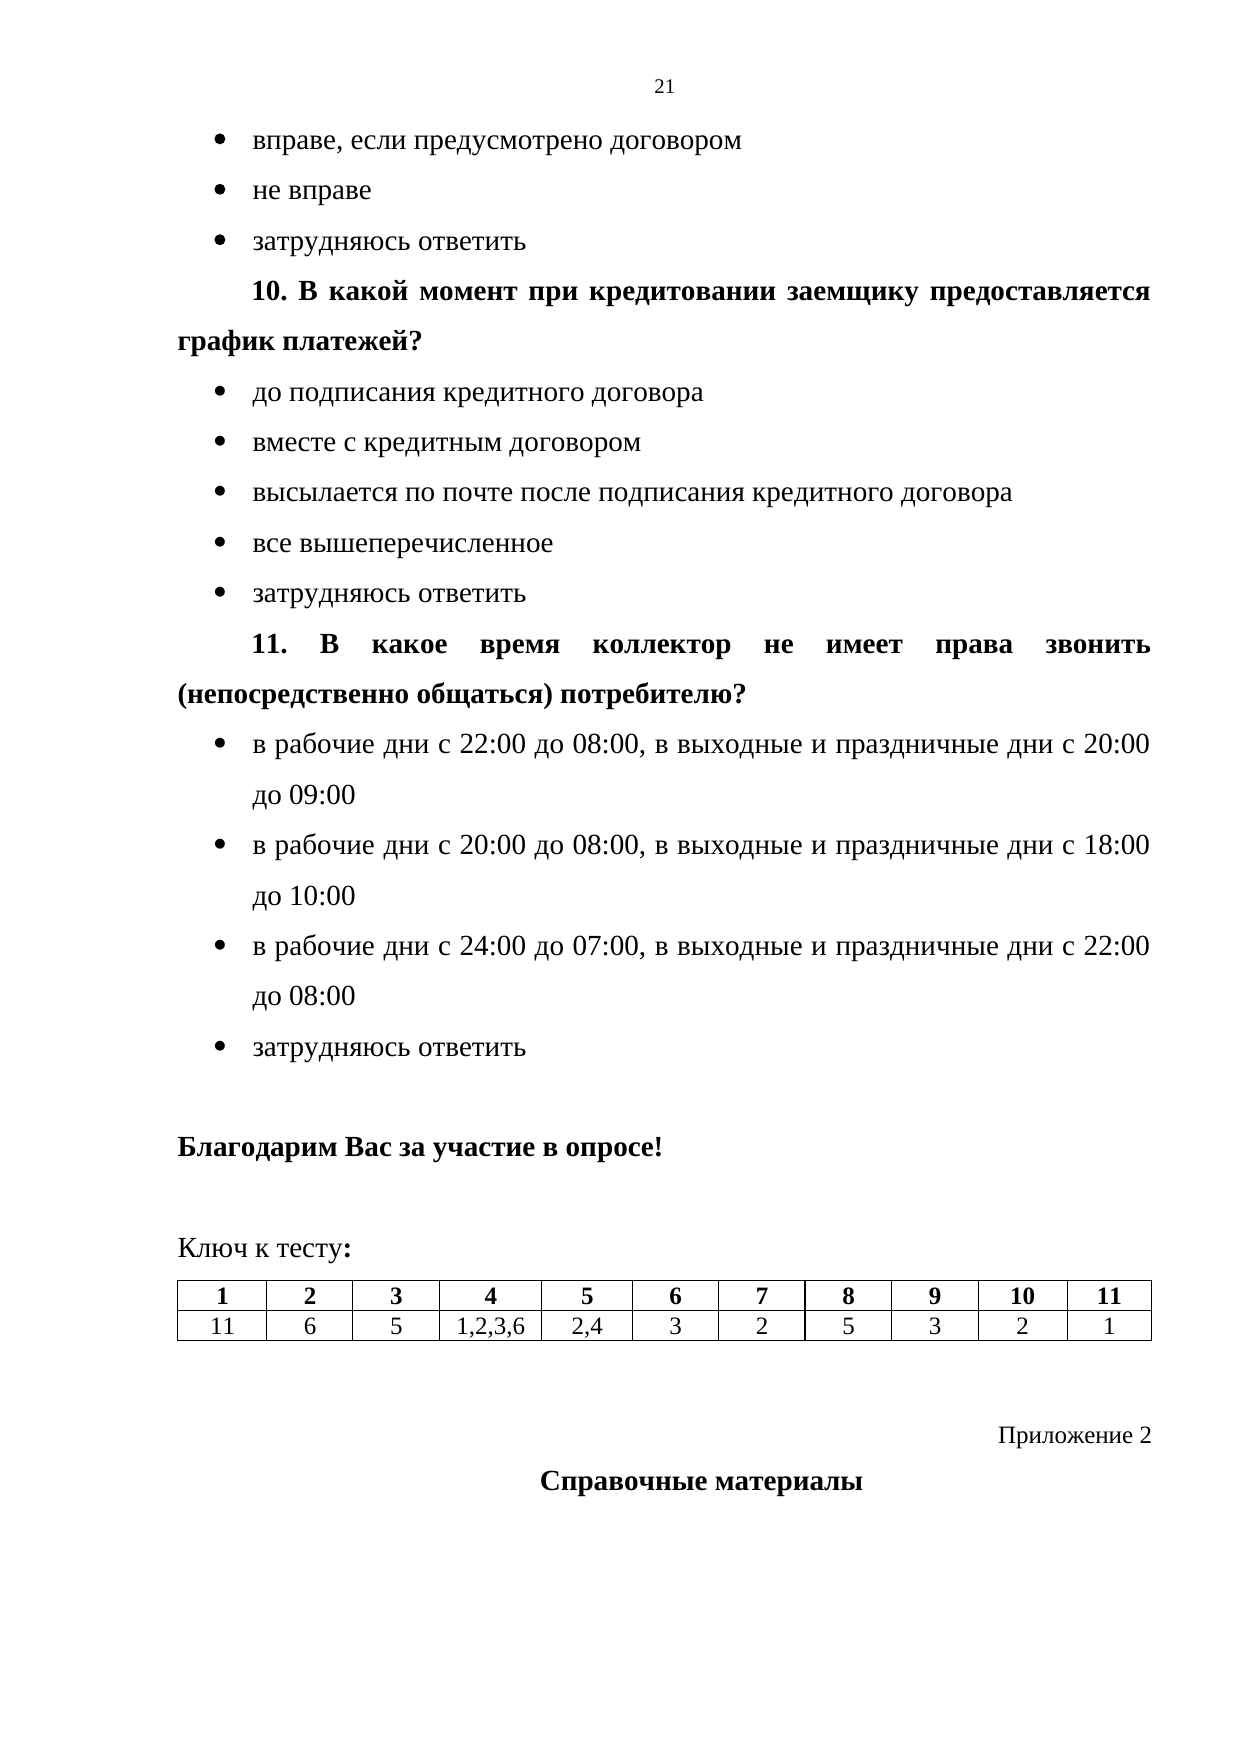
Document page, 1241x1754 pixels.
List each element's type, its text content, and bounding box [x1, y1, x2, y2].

table_cell 2 [979, 1311, 1067, 1340]
table_header 10 [979, 1281, 1067, 1310]
table_header 7 [719, 1281, 804, 1310]
table_cell 3 [633, 1311, 718, 1340]
text 10. В какой момент при кредитовании заемщику предоставляется график платежей? [177, 273, 1152, 357]
list затрудняюсь ответить [215, 575, 1152, 609]
list до подписания кредитного договора [215, 374, 1152, 407]
list затрудняюсь ответитьКонец формы [215, 1029, 1152, 1062]
list в рабочие дни с 20:00 до 08:00, в выходные и праздничные дни с 18:00 до 10:00 [215, 827, 1152, 911]
table_header 3 [353, 1281, 439, 1310]
table_cell 2 [719, 1311, 804, 1340]
table_cell 11 [178, 1311, 266, 1340]
table_cell 1 [1068, 1311, 1151, 1340]
table_cell 1,2,3,6 [440, 1311, 541, 1340]
text Приложение 2 [177, 1420, 1152, 1449]
list в рабочие дни с 22:00 до 08:00, в выходные и праздничные дни с 20:00 до 09:00 [215, 726, 1152, 810]
text Благодарим Вас за участие в опросе! [177, 1129, 1152, 1163]
table_cell 5 [806, 1311, 891, 1340]
table_header 5 [542, 1281, 632, 1310]
table_header 8 [806, 1281, 891, 1310]
text Справочные материалы [177, 1463, 1152, 1497]
text Ключ к тесту: [177, 1230, 1152, 1263]
table_header 6 [633, 1281, 718, 1310]
list не вправе [215, 172, 1152, 206]
list все вышеперечисленное [215, 525, 1152, 559]
list в рабочие дни с 24:00 до 07:00, в выходные и праздничные дни с 22:00 до 08:00 [215, 928, 1152, 1012]
table_header 1 [178, 1281, 266, 1310]
text 11. В какое время коллектор не имеет права звонить (непосредственно общаться) потребителю? [177, 626, 1152, 710]
table_header 9 [892, 1281, 978, 1310]
list высылается по почте после подписания кредитного договора [215, 474, 1152, 508]
table_cell 2,4 [542, 1311, 632, 1340]
list вместе с кредитным договором [215, 424, 1152, 458]
list вправе, если предусмотрено договором [215, 122, 1152, 156]
table_header 4 [440, 1281, 541, 1310]
table_cell 5 [353, 1311, 439, 1340]
table_header 11 [1068, 1281, 1151, 1310]
table_cell 3 [892, 1311, 978, 1340]
table_header 2 [267, 1281, 352, 1310]
table_cell 6 [267, 1311, 352, 1340]
list затрудняюсь ответить [215, 223, 1152, 256]
